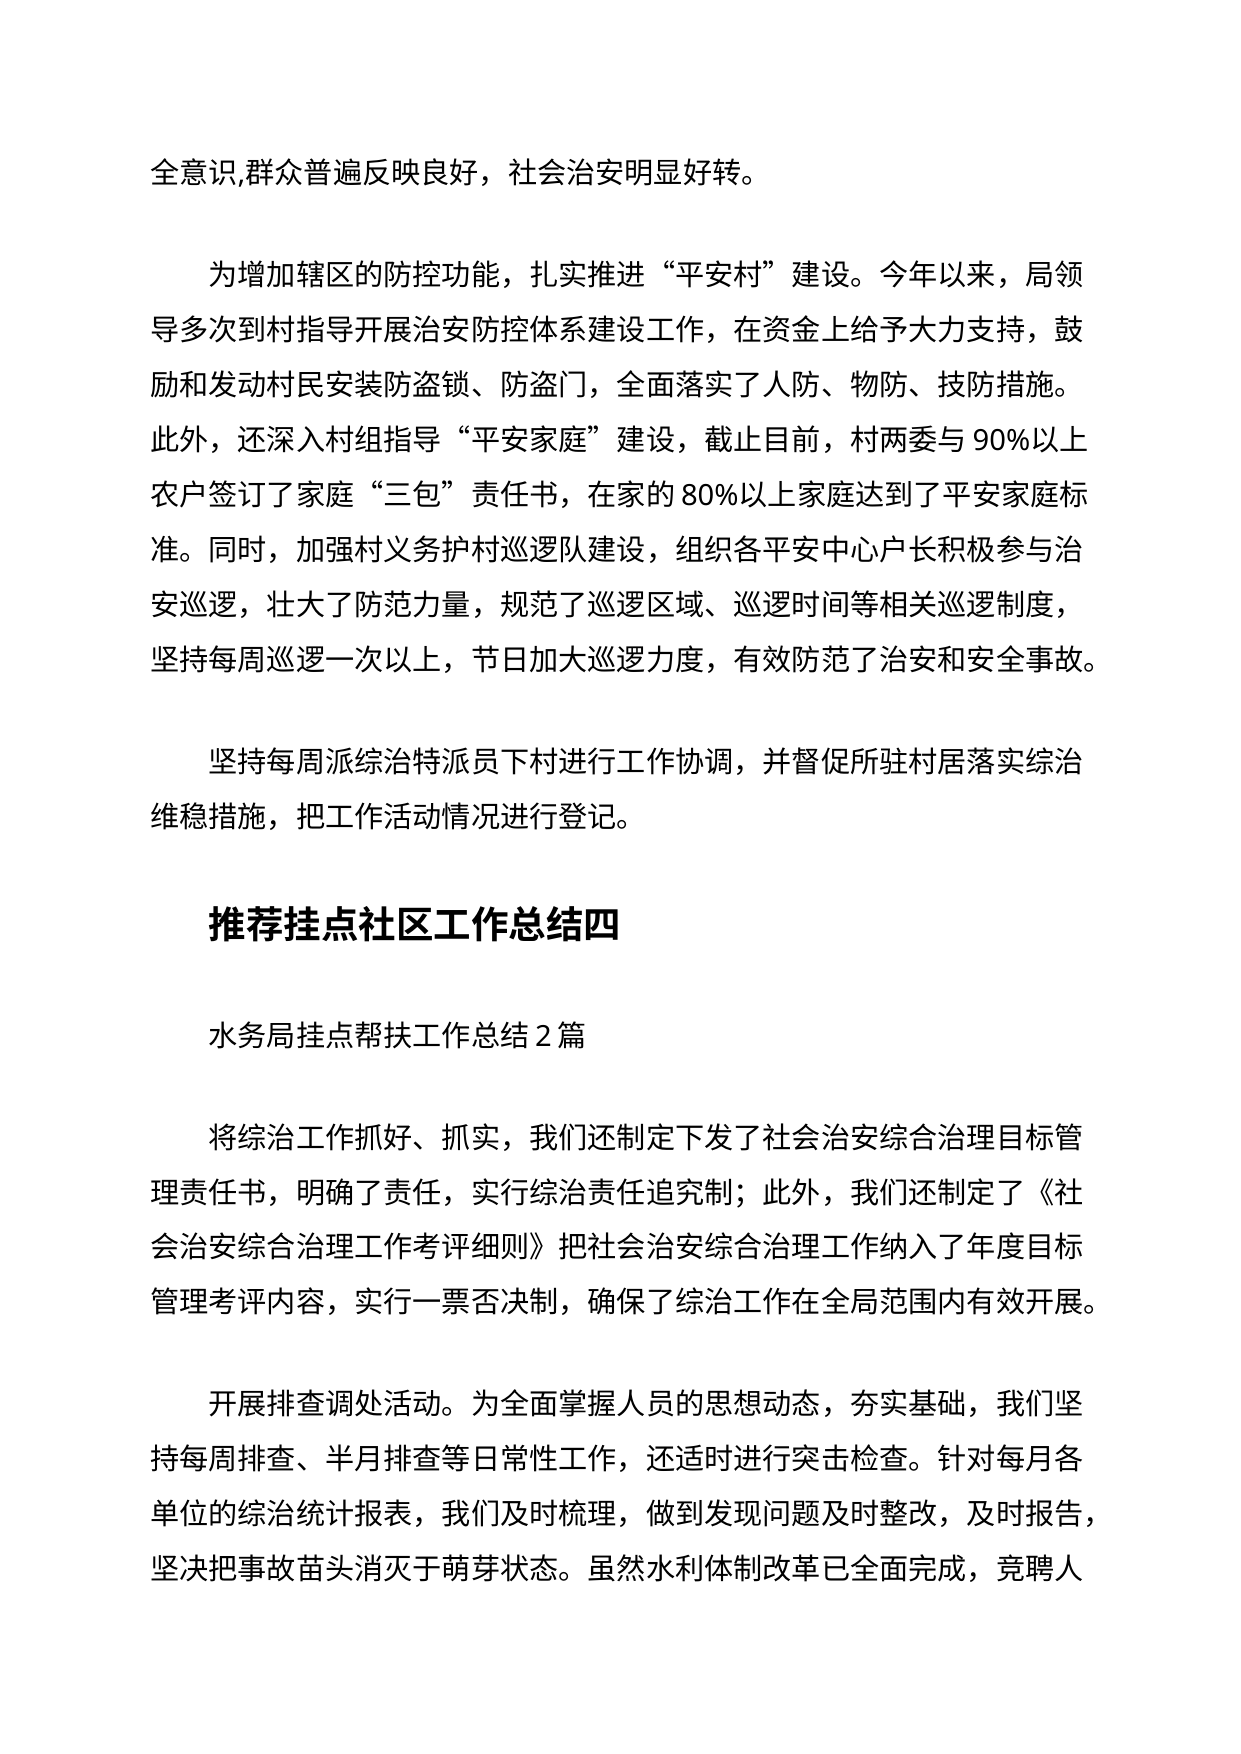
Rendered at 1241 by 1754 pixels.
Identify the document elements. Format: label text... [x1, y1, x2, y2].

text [150, 150, 1090, 192]
text 为增加辖区的防控功能，扎实推进“平安村”建设。今年以来，局领导多次到村指导开展治安防控体系建设工作，在资金上给予大力支持，鼓励和发动村民安装防盗锁、防盗门，全面落实了人防、物防、技防措施。此外，还深入村组指导“平安家庭”建设，截止目前，村两委与90%以上农户签订了家庭“三包”责任书，在家的80%以上家庭达到了平安家庭标准。同时，加强村义务护村巡逻队建设，组织各平安中心户长积极参与治安巡逻，壮大了防范力量，规范了巡逻区域、巡逻时间等相关巡逻制度，坚持每周巡逻一次以上，节日加大巡逻力度，有效防范了治安和安全事故。 [150, 252, 1090, 679]
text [150, 1381, 1090, 1588]
text 水务局挂点帮扶工作总结2篇 [150, 1012, 1090, 1055]
text 坚持每周派综治特派员下村进行工作协调，并督促所驻村居落实综治维稳措施，把工作活动情况进行登记。 [150, 738, 1090, 835]
text 推荐挂点社区工作总结四 [150, 895, 1090, 949]
text 将综治工作抓好、抓实，我们还制定下发了社会治安综合治理目标管理责任书，明确了责任，实行综治责任追究制；此外，我们还制定了《社会治安综合治理工作考评细则》把社会治安综合治理工作纳入了年度目标管理考评内容，实行一票否决制，确保了综治工作在全局范围内有效开展。 [150, 1114, 1090, 1321]
